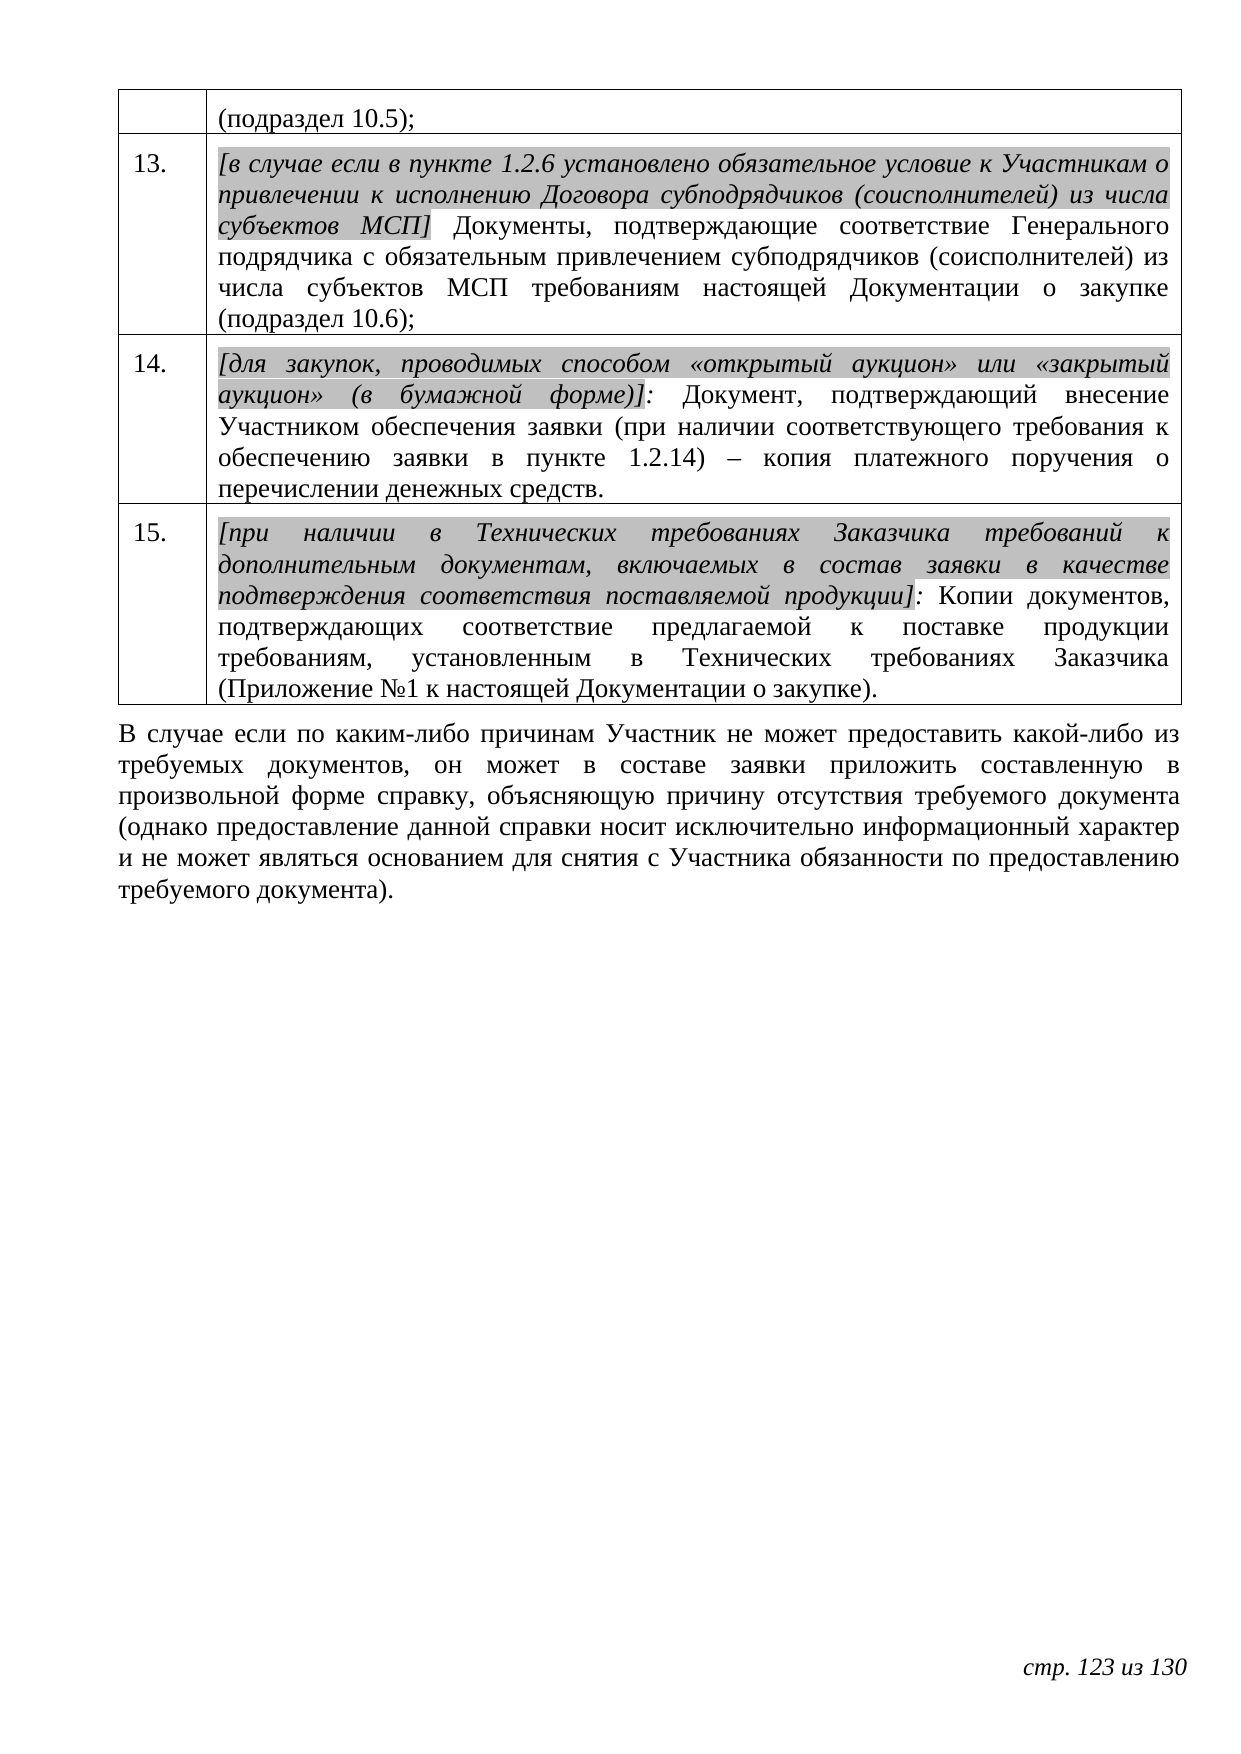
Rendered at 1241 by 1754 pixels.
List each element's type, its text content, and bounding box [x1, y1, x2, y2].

table_cell [119, 134, 206, 334]
list В случае если по каким-либо причинам Участник не может предоставить какой-либо из требуемых документов, он может в составе заявки приложить составленную в произвольной форме справку, объясняющую причину отсутствия требуемого документа (однако предоставление данной справки носит исключительно информационный характер и не может являться основанием для снятия с Участника обязанности по предоставлению требуемого документа). [118, 717, 1181, 904]
table_cell [в случае если в пункте 1.2.6 установлено обязательное условие к Участникам о привлечении к исполнению Договора субподрядчиков (соисполнителей) из числа субъектов МСП] Документы, подтверждающие соответствие Генерального подрядчика с обязательным привлечением субподрядчиков (соисполнителей) из числа субъектов МСП требованиям настоящей Документации о закупке (подраздел 10.6); [207, 134, 1181, 334]
table_cell [119, 335, 206, 503]
table_cell [для закупок, проводимых способом «открытый аукцион» или «закрытый аукцион» (в бумажной форме)]: Документ, подтверждающий внесение Участником обеспечения заявки (при наличии соответствующего требования к обеспечению заявки в пункте 1.2.14) – копия платежного поручения о перечислении денежных средств. [207, 335, 1181, 503]
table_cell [207, 90, 1181, 133]
table_cell [при наличии в Технических требованиях Заказчика требований к дополнительным документам, включаемых в состав заявки в качестве подтверждения соответствия поставляемой продукции]: Копии документов, подтверждающих соответствие предлагаемой к поставке продукции требованиям, установленным в Технических требованиях Заказчика (Приложение №1 к настоящей Документации о закупке). [207, 504, 1181, 703]
table_cell [119, 90, 206, 133]
table_cell [119, 504, 206, 703]
